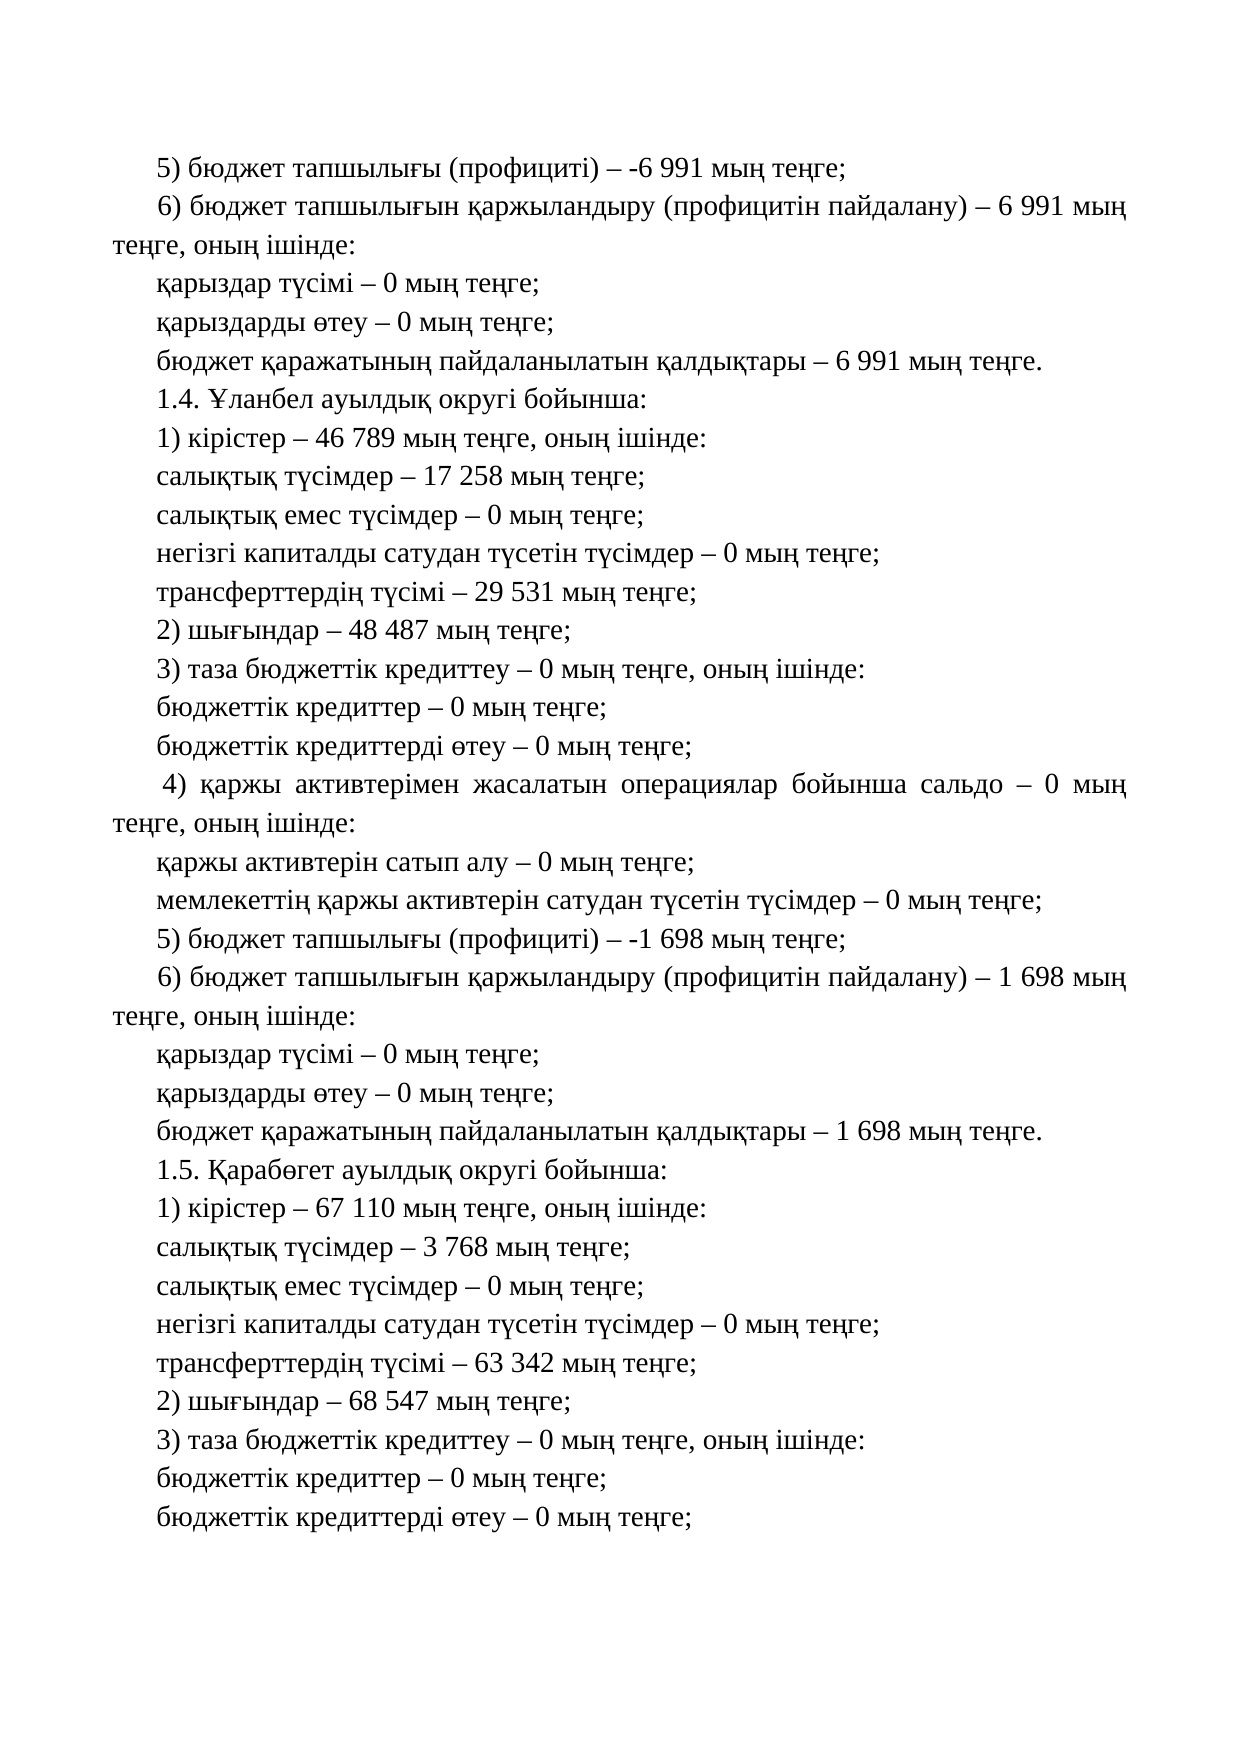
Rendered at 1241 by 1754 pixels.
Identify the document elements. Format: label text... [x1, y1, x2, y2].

text трансферттердің түсімі – 63 342 мың теңге; [112, 1345, 1128, 1378]
text қарыздарды өтеу – 0 мың теңге; [112, 1075, 1128, 1108]
text мемлекеттің қаржы активтерін сатудан түсетін түсімдер – 0 мың теңге; [112, 882, 1128, 916]
text қарыздар түсімі – 0 мың теңге; [112, 1036, 1128, 1070]
text 5) бюджет тапшылығы (профициті) – -1 698 мың теңге; [112, 921, 1128, 954]
text 1.5. Қарабөгет ауылдық округі бойынша: [112, 1152, 1128, 1186]
text трансферттердің түсімі – 29 531 мың теңге; [112, 574, 1128, 607]
text 3) таза бюджеттік кредиттеу – 0 мың теңге, оның ішінде: [112, 651, 1128, 684]
text бюджеттік кредиттерді өтеу – 0 мың теңге; [112, 728, 1128, 762]
text 5) бюджет тапшылығы (профициті) – -6 991 мың теңге; [112, 150, 1128, 183]
text 6) бюджет тапшылығын қаржыландыру (профицитін пайдалану) – 1 698 мың теңге, оның ішінде: [112, 959, 1128, 1031]
text 3) таза бюджеттік кредиттеу – 0 мың теңге, оның ішінде: [112, 1422, 1128, 1455]
text салықтық емес түсімдер – 0 мың теңге; [112, 497, 1128, 530]
text бюджеттік кредиттерді өтеу – 0 мың теңге; [112, 1499, 1128, 1532]
text 1) кірістер – 46 789 мың теңге, оның ішінде: [112, 420, 1128, 453]
text 6) бюджет тапшылығын қаржыландыру (профицитін пайдалану) – 6 991 мың теңге, оның ішінде: [112, 188, 1128, 261]
text 2) шығындар – 48 487 мың теңге; [112, 612, 1128, 646]
text бюджеттік кредиттер – 0 мың теңге; [112, 1460, 1128, 1494]
text салықтық түсімдер – 3 768 мың теңге; [112, 1229, 1128, 1263]
text 4) қаржы активтерімен жасалатын операциялар бойынша сальдо – 0 мың теңге, оның ішінде: [112, 767, 1128, 839]
text бюджеттік кредиттер – 0 мың теңге; [112, 689, 1128, 723]
text қаржы активтерін сатып алу – 0 мың теңге; [112, 844, 1128, 877]
text 2) шығындар – 68 547 мың теңге; [112, 1383, 1128, 1417]
text қарыздарды өтеу – 0 мың теңге; [112, 304, 1128, 338]
text бюджет қаражатының пайдаланылатын қалдықтары – 6 991 мың теңге. [112, 343, 1128, 376]
text 1.4. Ұланбел ауылдық округі бойынша: [112, 381, 1128, 415]
text негізгі капиталды сатудан түсетін түсімдер – 0 мың теңге; [112, 1306, 1128, 1340]
text негізгі капиталды сатудан түсетін түсімдер – 0 мың теңге; [112, 535, 1128, 569]
text 1) кірістер – 67 110 мың теңге, оның ішінде: [112, 1191, 1128, 1224]
text қарыздар түсімі – 0 мың теңге; [112, 266, 1128, 299]
text салықтық емес түсімдер – 0 мың теңге; [112, 1268, 1128, 1301]
text салықтық түсімдер – 17 258 мың теңге; [112, 458, 1128, 492]
text бюджет қаражатының пайдаланылатын қалдықтары – 1 698 мың теңге. [112, 1113, 1128, 1147]
